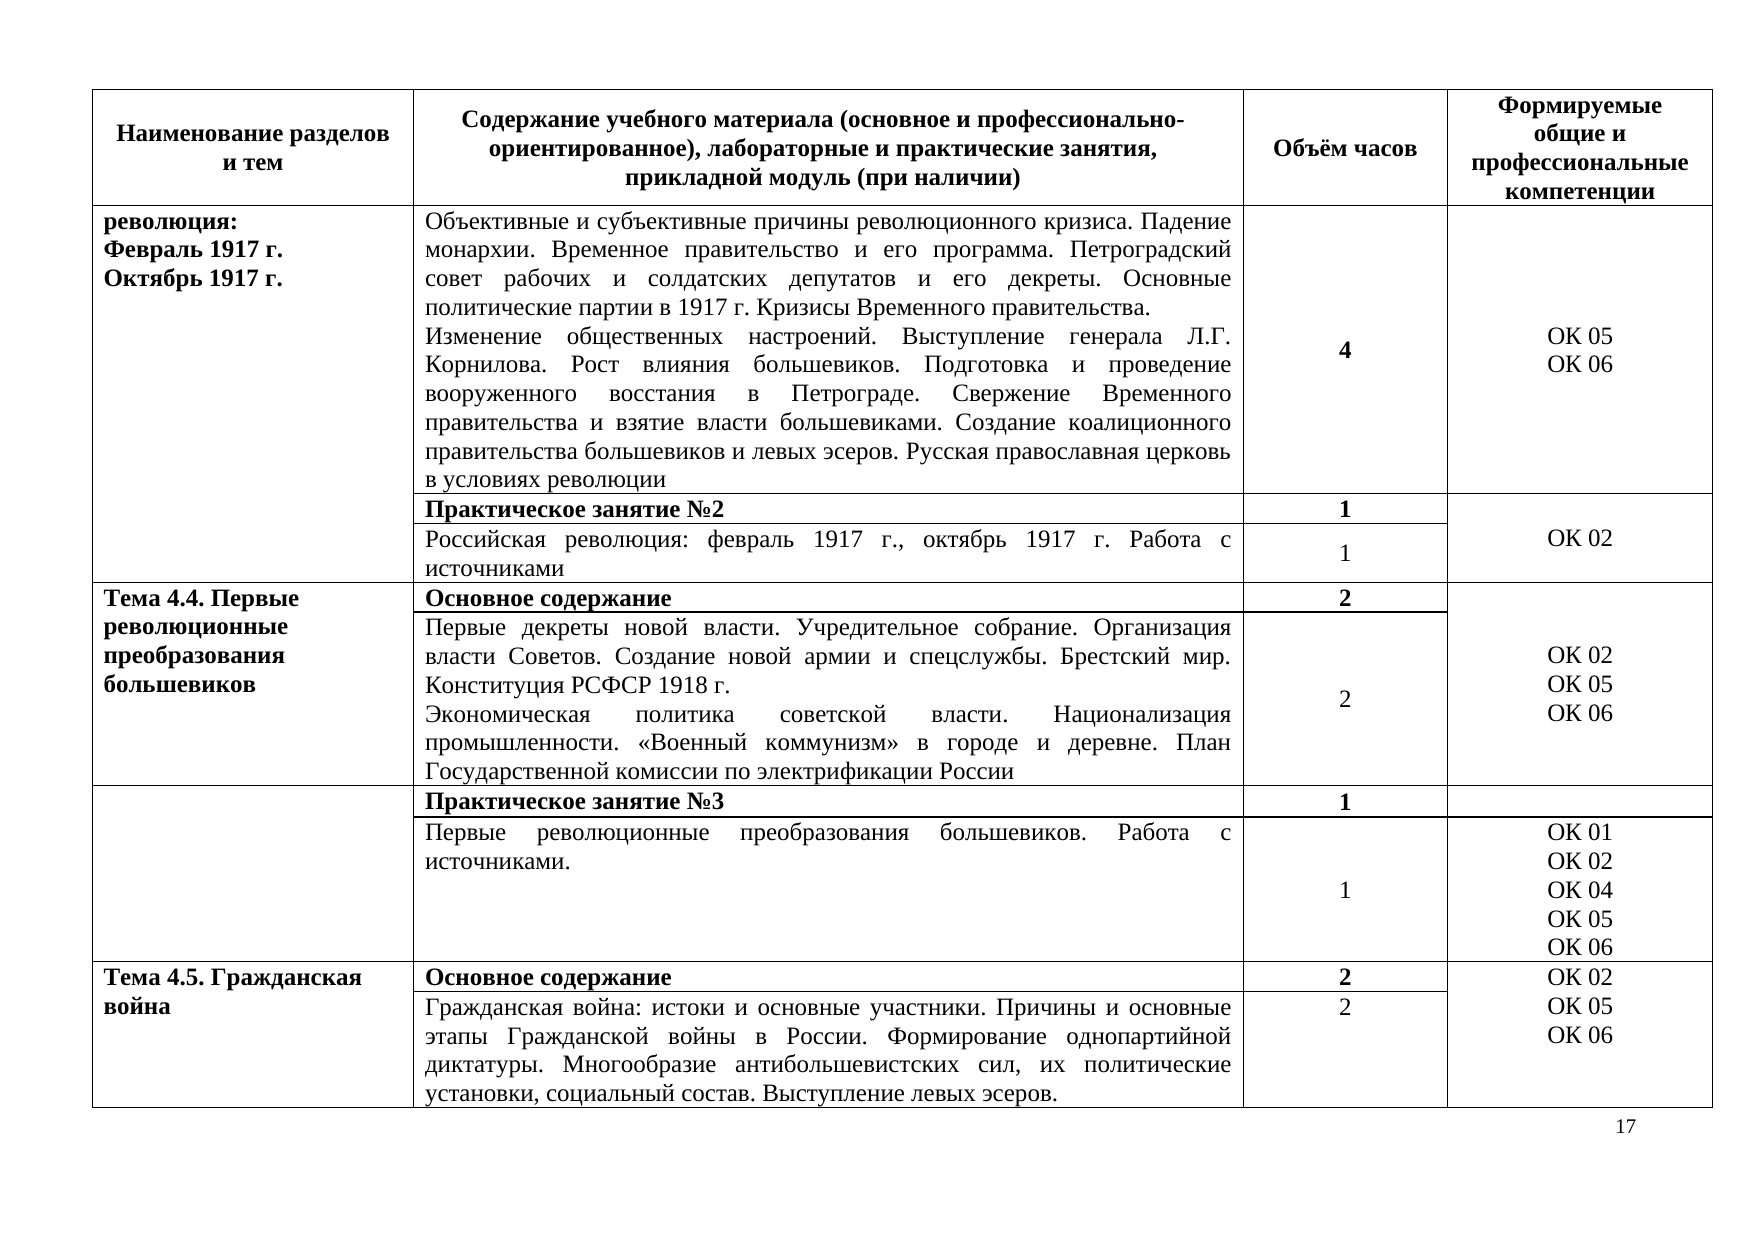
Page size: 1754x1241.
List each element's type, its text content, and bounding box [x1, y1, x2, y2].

table_cell Основное содержание [414, 583, 1243, 611]
table_cell ОК 02 ОК 05 ОК 06 [1448, 962, 1712, 1107]
table_cell 1 [1244, 818, 1447, 961]
table_cell Практическое занятие №2 [414, 494, 1243, 523]
table_cell Объективные и субъективные причины революционного кризиса. Падение монархии. Временное правительство и его программа. Петроградский совет рабочих и солдатских депутатов и его декреты. Основные политические партии в 1917 г. Кризисы Временного правительства. Изменение общественных настроений. Выступление генерала Л.Г. Корнилова. Рост влияния большевиков. Подготовка и проведение вооруженного восстания в Петрограде. Свержение Временного правительства и взятие власти большевиками. Создание коалиционного правительства большевиков и левых эсеров. Русская православная церковь в условиях революции [414, 206, 1243, 493]
table_header Содержание учебного материала (основное и профессионально-ориентированное), лабораторные и практические занятия, прикладной модуль (при наличии) [414, 90, 1243, 205]
table_cell ОК 02 [1448, 494, 1712, 582]
table_cell Первые революционные преобразования большевиков. Работа с источниками. [414, 818, 1243, 961]
table_cell 2 [1244, 613, 1447, 785]
table_header Наименование разделов и тем [93, 90, 413, 205]
table_cell Тема 4.5. Гражданская война [93, 962, 413, 1107]
table_cell Первые декреты новой власти. Учредительное собрание. Организация власти Советов. Создание новой армии и спецслужбы. Брестский мир. Конституция РСФСР 1918 г. Экономическая политика советской власти. Национализация промышленности. «Военный коммунизм» в городе и деревне. План Государственной комиссии по электрификации России [414, 613, 1243, 785]
table_cell Основное содержание [414, 962, 1243, 991]
table_cell 2 [1244, 992, 1447, 1107]
table_cell [93, 786, 413, 961]
table_cell ОК 02 ОК 05 ОК 06 [1448, 583, 1712, 785]
table_header Формируемые общие и профессиональные компетенции [1448, 90, 1712, 205]
table_cell Российская революция: февраль 1917 г., октябрь 1917 г. Работа с источниками [414, 524, 1243, 582]
table_header Объём часов [1244, 90, 1447, 205]
table_cell 2 [1244, 583, 1447, 611]
table_cell Тема 4.3. Российская революция: Февраль 1917 г. Октябрь 1917 г. [93, 206, 413, 582]
table_cell Тема 4.4. Первые революционные преобразования большевиков [93, 583, 413, 785]
table_cell 1 [1244, 494, 1447, 523]
table_cell [1448, 786, 1712, 816]
table_cell 1 [1244, 786, 1447, 816]
table_cell ОК 01 ОК 02 ОК 04 ОК 05 ОК 06 [1448, 818, 1712, 961]
table_cell 4 [1244, 206, 1447, 493]
table_cell 2 [1244, 962, 1447, 991]
table_cell Практическое занятие №3 [414, 786, 1243, 816]
table_cell 1 [1244, 524, 1447, 582]
table_cell ОК 02 ОК 05 ОК 06 [1448, 206, 1712, 493]
